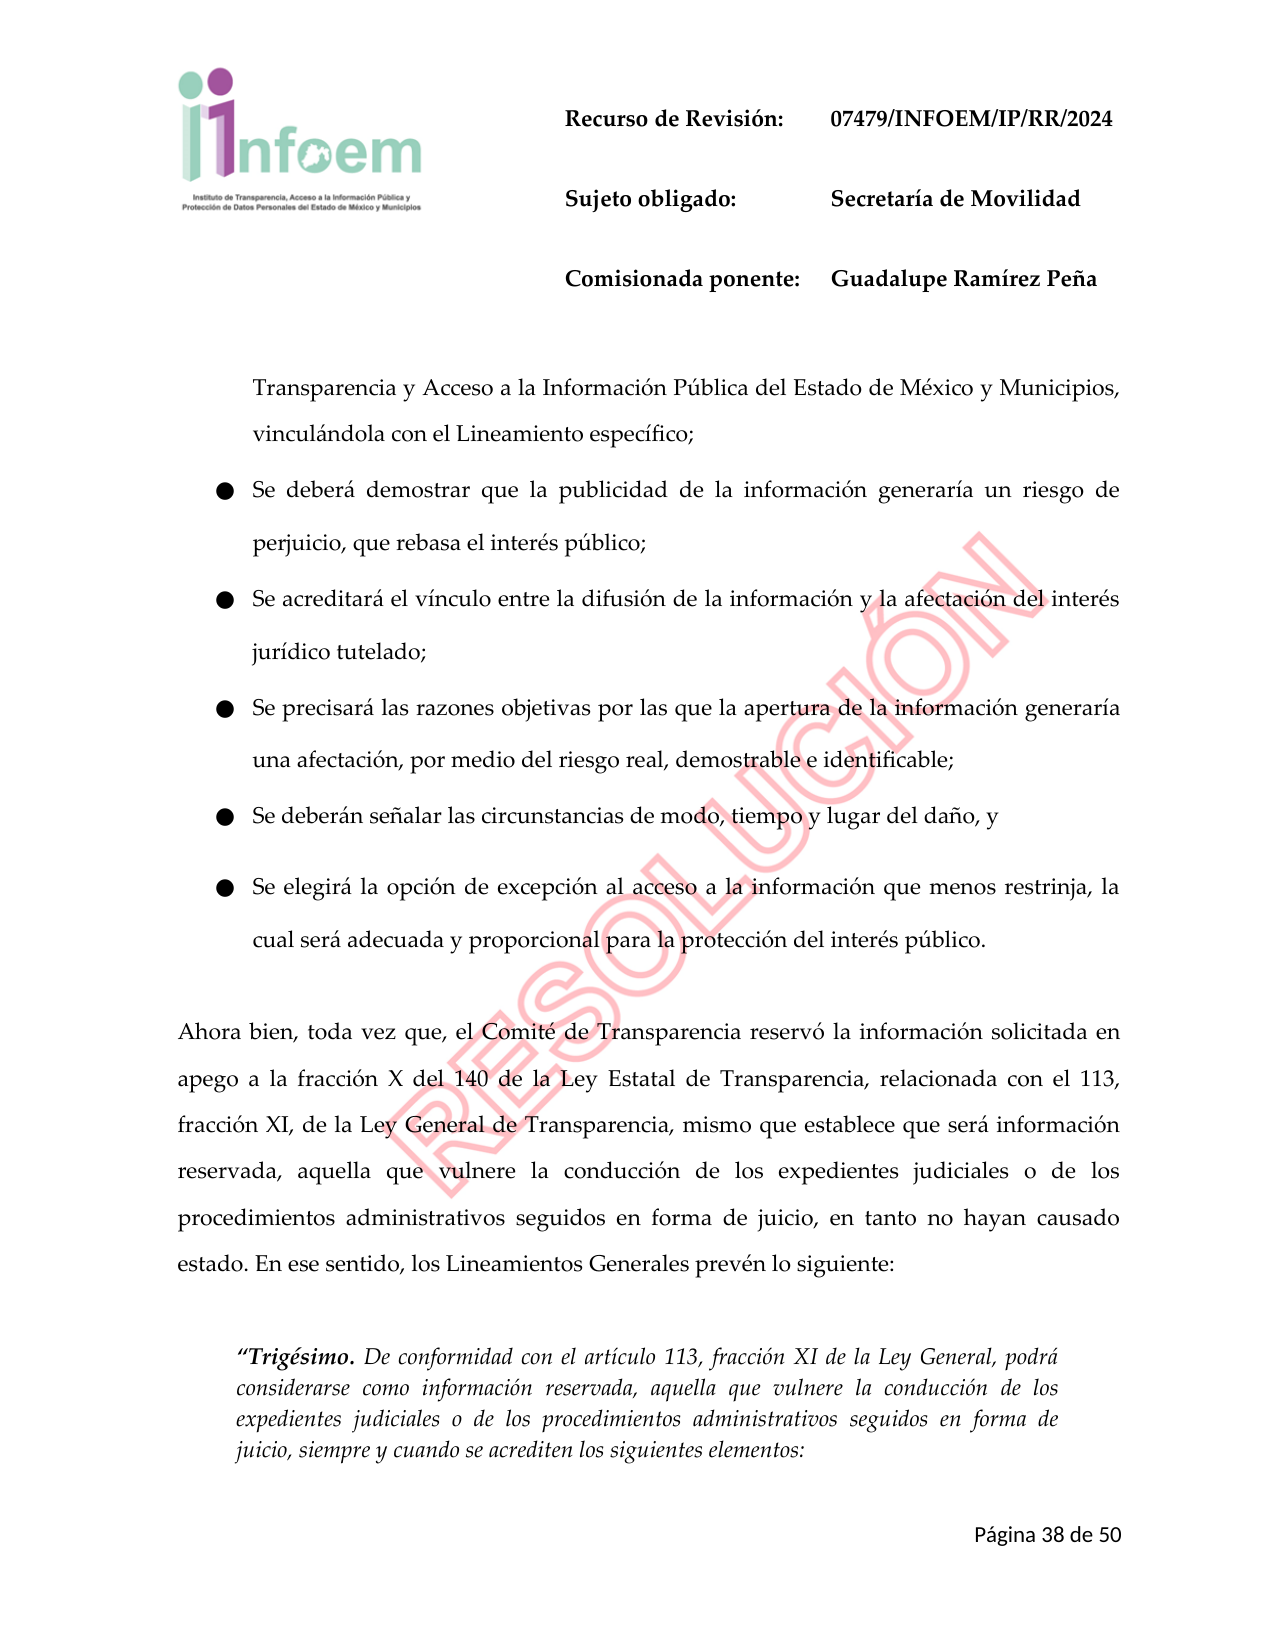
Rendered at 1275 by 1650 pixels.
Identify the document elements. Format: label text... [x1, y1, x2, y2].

picture [58, 7, 1275, 1650]
list Se precisará las razones objetivas por las que la apertura de la información generaría una afectación, por medio del riesgo real, demostrable e identificable; [215, 681, 1121, 774]
list Se elegirá la opción de excepción al acceso a la información que menos restrinja, la cual será adecuada y proporcional para la protección del interés público. [215, 860, 1121, 953]
list Se deberá demostrar que la publicidad de la información generaría un riesgo de perjuicio, que rebasa el interés público; [215, 463, 1121, 557]
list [215, 371, 1121, 448]
text “Trigésimo. De conformidad con el artículo 113, fracción XI de la Ley General, podrá considerarse como información reservada, aquella que vulnere la conducción de los expedientes judiciales o de los procedimientos administrativos seguidos en forma de juicio, siempre y cuando se acrediten los siguientes elementos: [236, 1340, 1062, 1463]
text Ahora bien, toda vez que, el Comité de Transparencia reservó la información solicitada en apego a la fracción X del 140 de la Ley Estatal de Transparencia, relacionada con el 113, fracción XI, de la Ley General de Transparencia, mismo que establece que será información reservada, aquella que vulnere la conducción de los expedientes judiciales o de los procedimientos administrativos seguidos en forma de juicio, en tanto no hayan causado estado. En ese sentido, los Lineamientos Generales prevén lo siguiente: [177, 1015, 1121, 1278]
list Se deberán señalar las circunstancias de modo, tiempo y lugar del daño, y [215, 790, 1121, 837]
list Se acreditará el vínculo entre la difusión de la información y la afectación del interés jurídico tutelado; [215, 572, 1121, 666]
